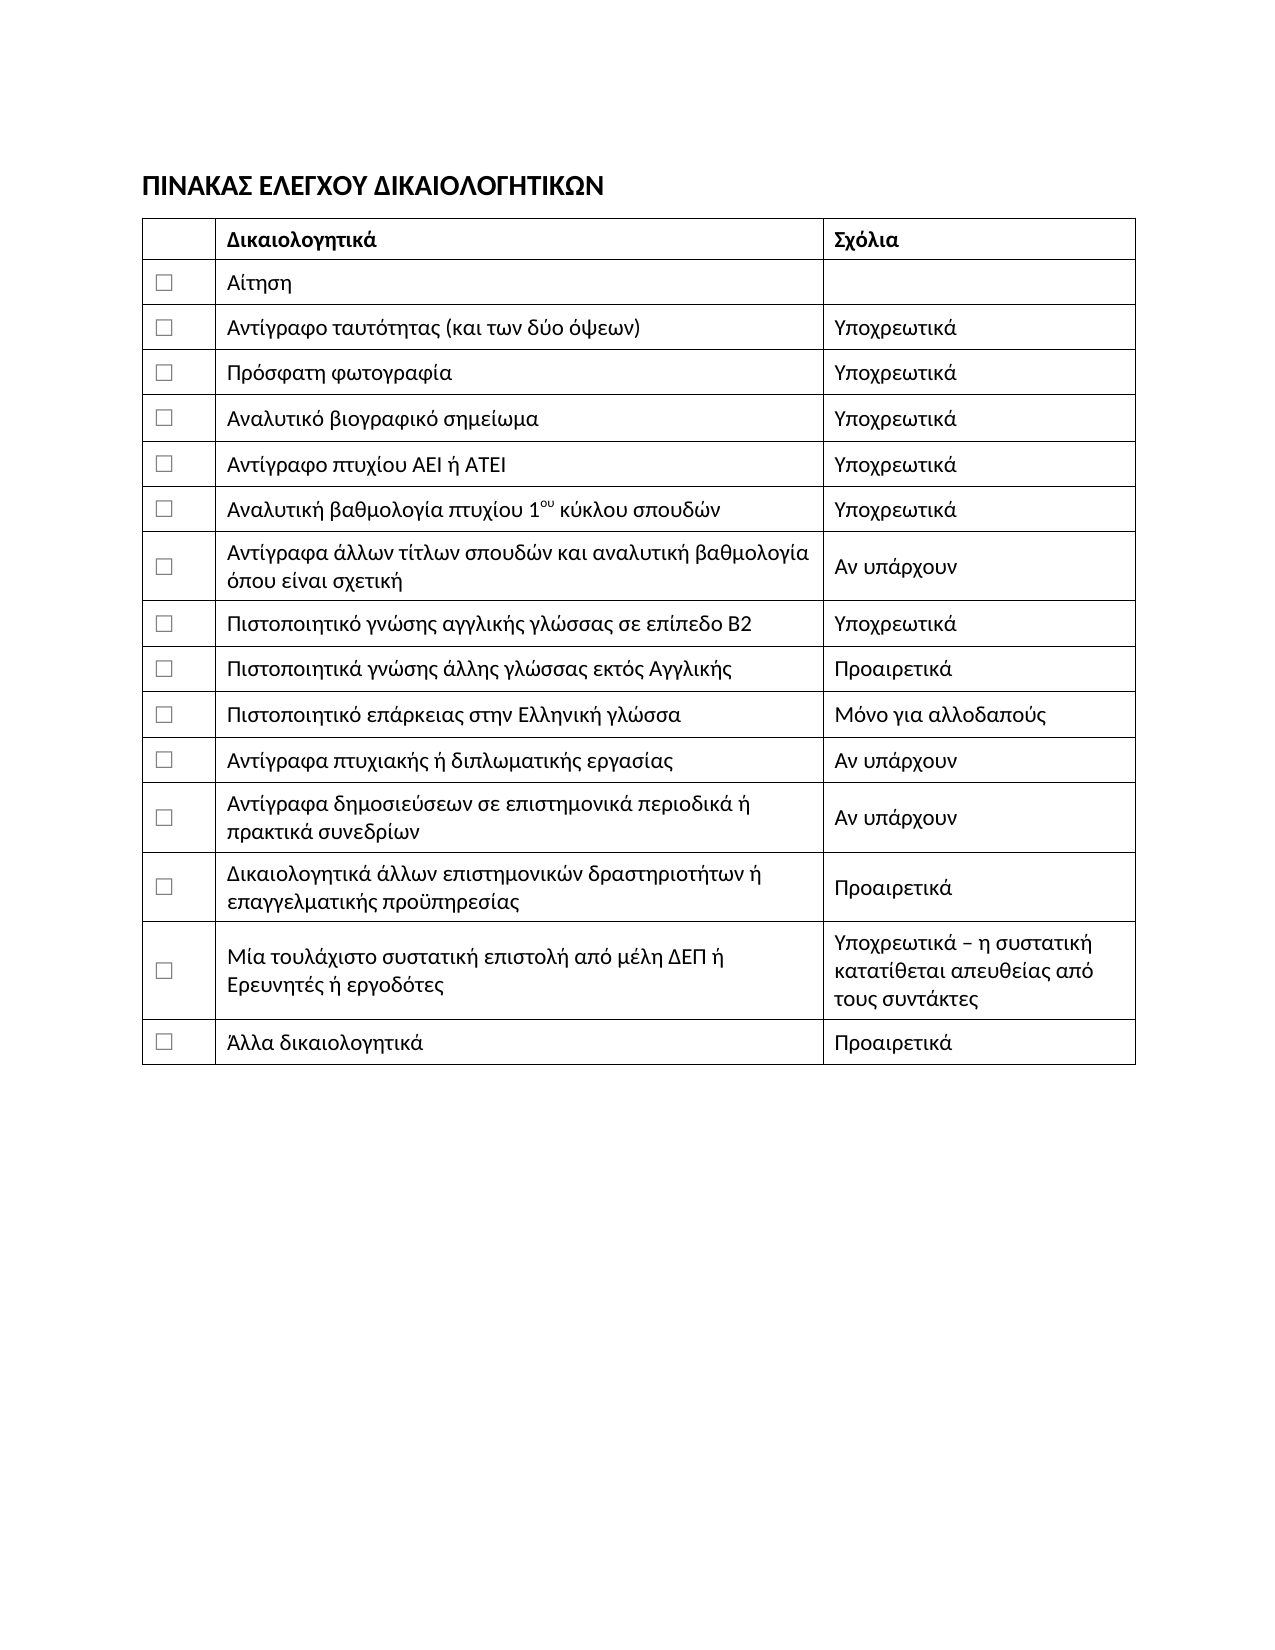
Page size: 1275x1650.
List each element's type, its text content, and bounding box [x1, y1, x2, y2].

table_cell Υποχρεωτικά [824, 442, 1135, 486]
table_cell Προαιρετικά [824, 647, 1135, 691]
table_cell Υποχρεωτικά [824, 395, 1135, 441]
table_cell [143, 692, 215, 737]
table_cell Πρόσφατη φωτογραφία [216, 350, 823, 394]
table_cell Αν υπάρχουν [824, 532, 1135, 600]
table_cell [143, 738, 215, 782]
table_cell Μία τουλάχιστο συστατική επιστολή από μέλη ΔΕΠ ή Ερευνητές ή εργοδότες [216, 922, 823, 1019]
table_cell Υποχρεωτικά [824, 487, 1135, 531]
table_cell Υποχρεωτικά [824, 305, 1135, 349]
table_cell Αντίγραφα άλλων τίτλων σπουδών και αναλυτική βαθμολογία όπου είναι σχετική [216, 532, 823, 600]
table_header Δικαιολογητικά [216, 219, 823, 259]
table_cell [143, 1020, 215, 1064]
table_cell Αν υπάρχουν [824, 738, 1135, 782]
table_cell [143, 532, 215, 600]
table_cell Αντίγραφα δημοσιεύσεων σε επιστημονικά περιοδικά ή πρακτικά συνεδρίων [216, 783, 823, 852]
table_cell Αντίγραφο πτυχίου ΑΕΙ ή ΑΤΕΙ [216, 442, 823, 486]
table_cell [143, 783, 215, 852]
table_cell Δικαιολογητικά άλλων επιστημονικών δραστηριοτήτων ή επαγγελματικής προϋπηρεσίας [216, 853, 823, 921]
table_header Σχόλια [824, 219, 1135, 259]
table_cell Πιστοποιητικά γνώσης άλλης γλώσσας εκτός Αγγλικής [216, 647, 823, 691]
table_cell [143, 647, 215, 691]
table_cell [143, 922, 215, 1019]
table_cell [143, 601, 215, 646]
table_cell Αντίγραφο ταυτότητας (και των δύο όψεων) [216, 305, 823, 349]
table_cell Υποχρεωτικά [824, 350, 1135, 394]
table_cell Αντίγραφα πτυχιακής ή διπλωματικής εργασίας [216, 738, 823, 782]
table_cell Πιστοποιητικό γνώσης αγγλικής γλώσσας σε επίπεδο Β2 [216, 601, 823, 646]
table_cell [143, 395, 215, 441]
table_cell [143, 260, 215, 304]
table_cell [143, 442, 215, 486]
table_cell Υποχρεωτικά [824, 601, 1135, 646]
table_cell Προαιρετικά [824, 1020, 1135, 1064]
table_cell [143, 350, 215, 394]
table_cell Αίτηση [216, 260, 823, 304]
table_cell Άλλα δικαιολογητικά [216, 1020, 823, 1064]
table_cell Υποχρεωτικά – η συστατική κατατίθεται απευθείας από τους συντάκτες [824, 922, 1135, 1019]
table_cell [143, 487, 215, 531]
subtitle ΠΙΝΑΚΑΣ ΕΛΕΓΧΟΥ ΔΙΚΑΙΟΛΟΓΗΤΙΚΩΝ [142, 167, 1133, 202]
table_cell [824, 260, 1135, 304]
table_cell Πιστοποιητικό επάρκειας στην Ελληνική γλώσσα [216, 692, 823, 737]
table_cell Αναλυτικό βιογραφικό σημείωμα [216, 395, 823, 441]
table_cell [143, 853, 215, 921]
table_cell Αν υπάρχουν [824, 783, 1135, 852]
table_cell [143, 305, 215, 349]
table_cell Αναλυτική βαθμολογία πτυχίου 1ου κύκλου σπουδών [216, 487, 823, 531]
table_header [143, 219, 215, 259]
table_cell Μόνο για αλλοδαπούς [824, 692, 1135, 737]
table_cell Προαιρετικά [824, 853, 1135, 921]
